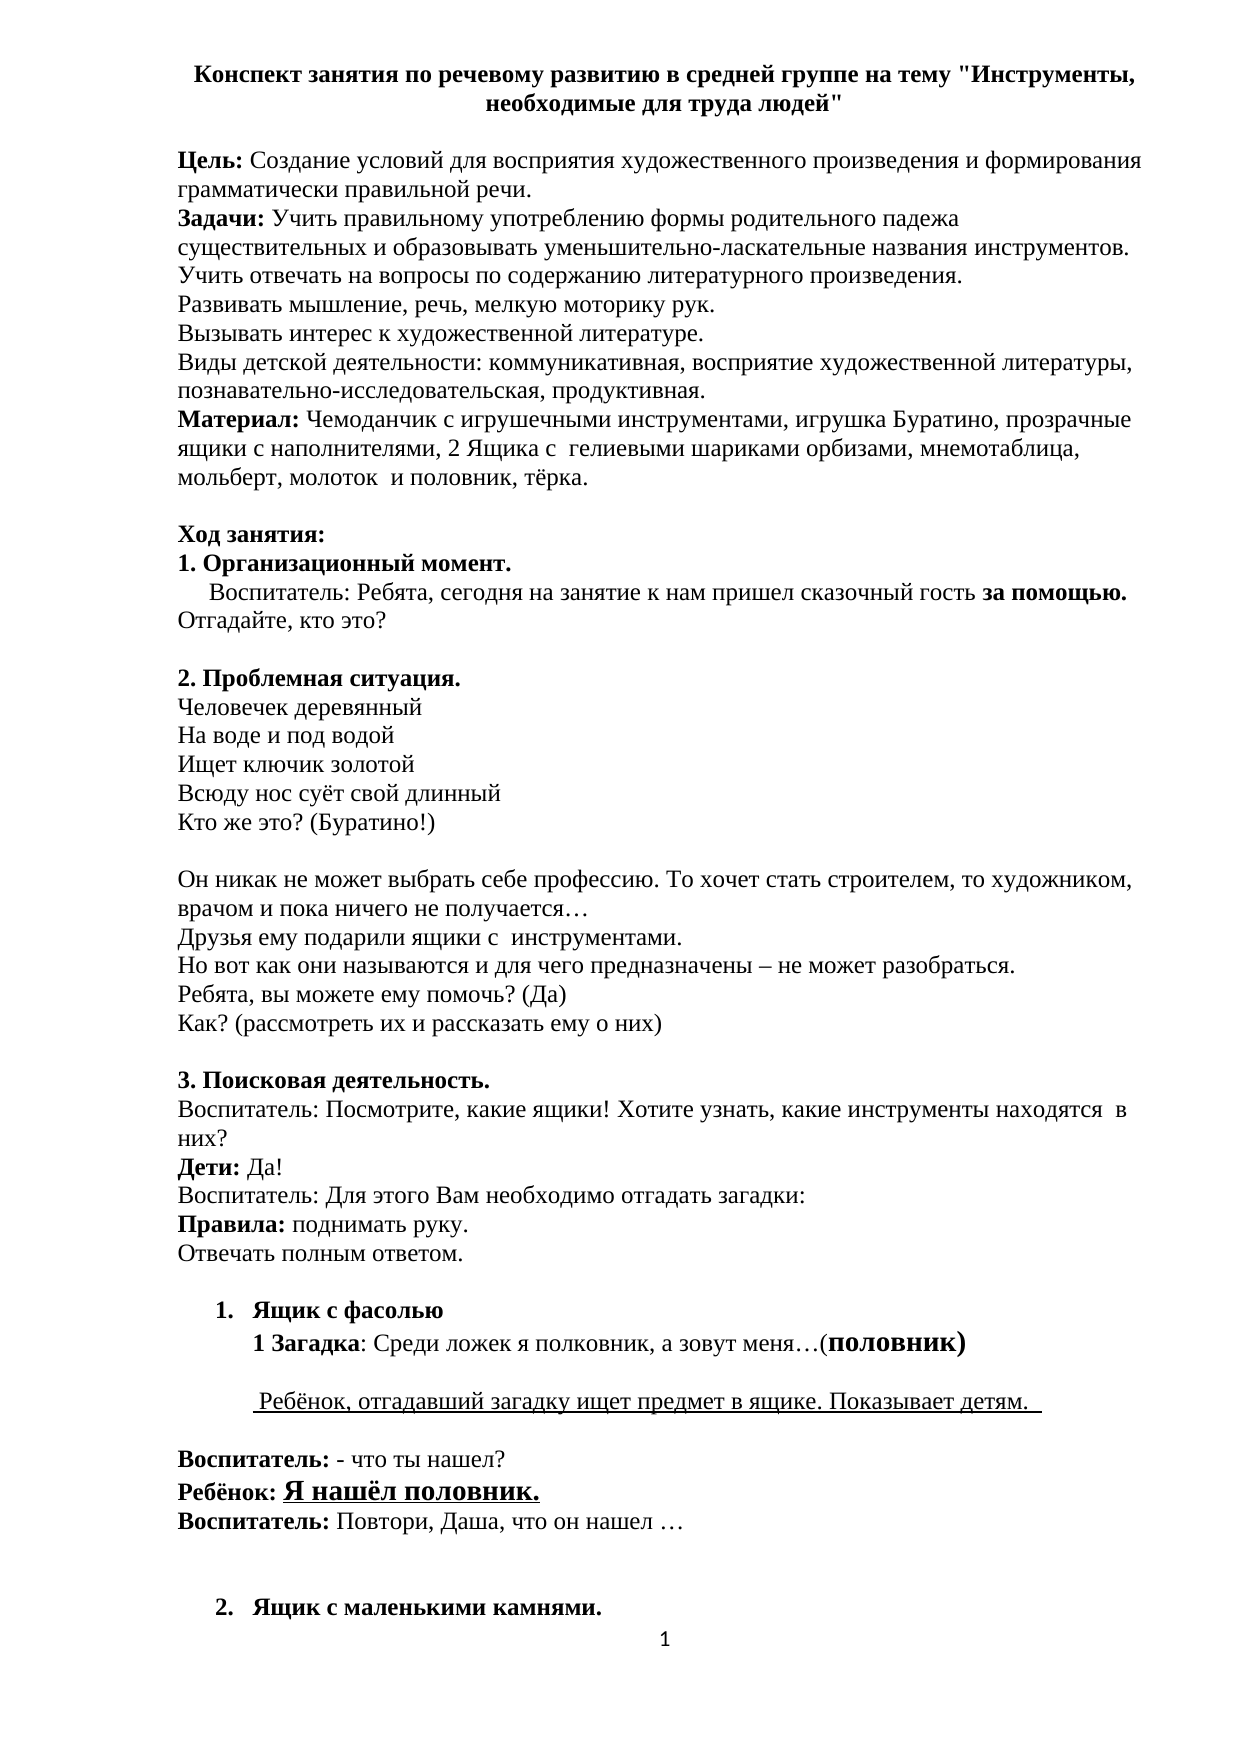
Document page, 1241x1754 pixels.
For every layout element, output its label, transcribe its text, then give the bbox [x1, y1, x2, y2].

text Воспитатель: Ребята, сегодня на занятие к нам пришел сказочный гость за помощью. Отгадайте, кто это? [177, 577, 1152, 634]
list Ящик с фасолью [215, 1295, 1152, 1324]
text Кто же это? (Буратино!) [177, 807, 1152, 835]
text Воспитатель: Посмотрите, какие ящики! Хотите узнать, какие инструменты находятся в них? [177, 1094, 1152, 1152]
text На воде и под водой [177, 720, 1152, 749]
text Правила: поднимать руку. [177, 1209, 1152, 1238]
text Ход занятия: [177, 519, 1152, 548]
text Ребята, вы можете ему помочь? (Да) [177, 979, 1152, 1008]
text Дети: Да! [177, 1152, 1152, 1180]
text Материал: Чемоданчик с игрушечными инструментами, игрушка Буратино, прозрачные ящики с наполнителями, 2 Ящика с гелиевыми шариками орбизами, мнемотаблица, мольберт, молоток и половник, тёрка. [177, 404, 1152, 490]
text Ищет ключик золотой [177, 749, 1152, 778]
text Воспитатель: - что ты нашел? [177, 1444, 1152, 1473]
text Но вот как они называются и для чего предназначены – не может разобраться. [177, 950, 1152, 979]
text Воспитатель: Повтори, Даша, что он нашел … [177, 1506, 1152, 1535]
text Задачи: Учить правильному употреблению формы родительного падежа существительных и образовывать уменьшительно-ласкательные названия инструментов. Учить отвечать на вопросы по содержанию литературного произведения. [177, 203, 1152, 289]
text Воспитатель: Для этого Вам необходимо отгадать загадки: [177, 1180, 1152, 1209]
text Человечек деревянный [177, 692, 1152, 720]
text 3. Поисковая деятельность. [177, 1065, 1152, 1094]
text Ребёнок: Я нашёл половник. [177, 1473, 1152, 1506]
text Как? (рассмотреть их и рассказать ему о них) [177, 1008, 1152, 1037]
text Вызывать интерес к художественной литературе. [177, 318, 1152, 347]
text Он никак не может выбрать себе профессию. То хочет стать строителем, то художником, врачом и пока ничего не получается… [177, 864, 1152, 922]
text Цель: Создание условий для восприятия художественного произведения и формирования грамматически правильной речи. [177, 145, 1152, 203]
text Друзья ему подарили ящики с инструментами. [177, 922, 1152, 950]
text Ребёнок, отгадавший загадку ищет предмет в ящике. Показывает детям. [252, 1386, 1152, 1415]
text Виды детской деятельности: коммуникативная, восприятие художественной литературы, познавательно-исследовательская, продуктивная. [177, 347, 1152, 404]
text Отвечать полным ответом. [177, 1238, 1152, 1267]
text 2. Проблемная ситуация. [177, 663, 1152, 692]
text Конспект занятия по речевому развитию в средней группе на тему "Инструменты, необходимые для труда людей" [177, 59, 1152, 117]
text 1 Загадка: Среди ложек я полковник, а зовут меня…(половник) [252, 1324, 1152, 1358]
text Всюду нос суёт свой длинный [177, 778, 1152, 807]
text Развивать мышление, речь, мелкую моторику рук. [177, 289, 1152, 318]
list Ящик с маленькими камнями. [215, 1592, 1152, 1621]
text 1. Организационный момент. [177, 548, 1152, 577]
